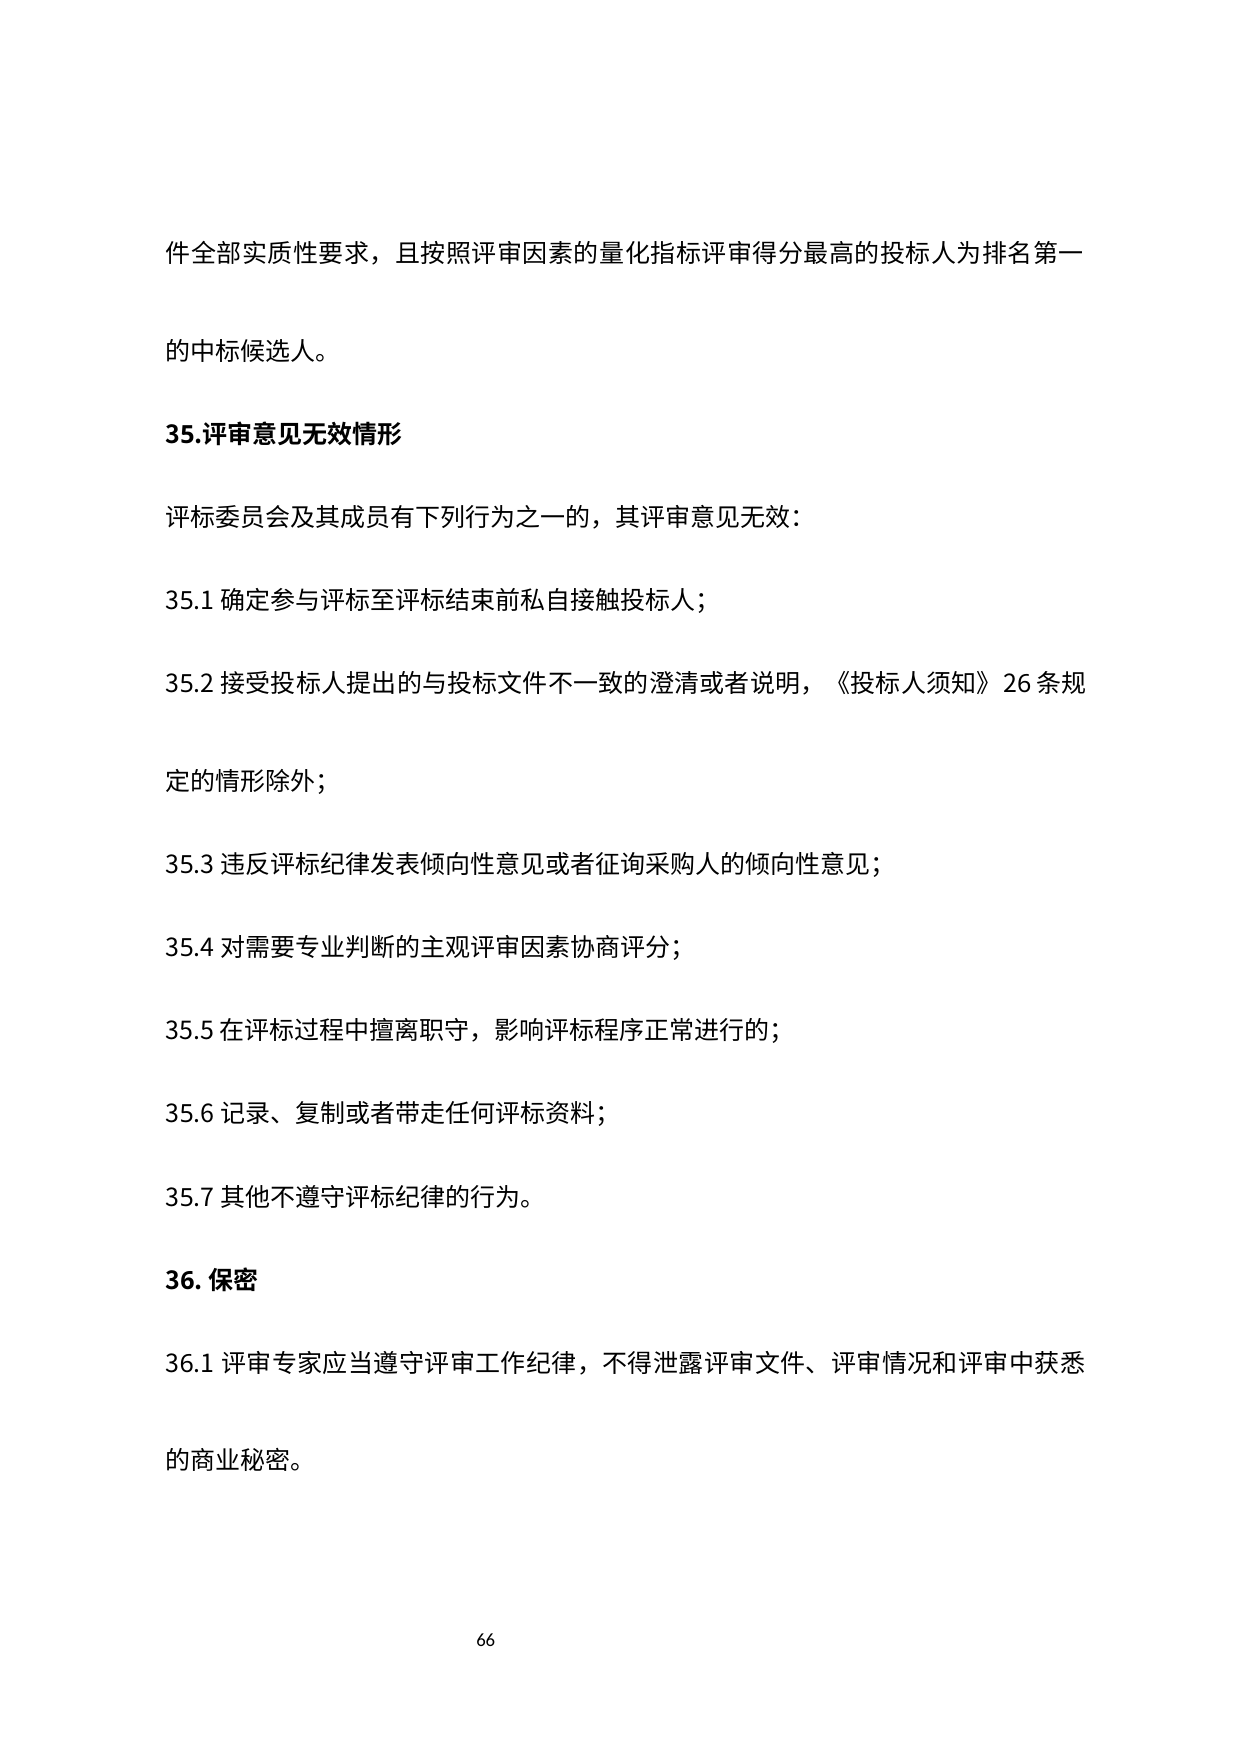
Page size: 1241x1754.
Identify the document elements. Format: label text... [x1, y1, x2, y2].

text 评标委员会及其成员有下列行为之一的，其评审意见无效： [165, 483, 1087, 548]
text 35.1 确定参与评标至评标结束前私自接触投标人； [165, 566, 1087, 631]
text 35.2 接受投标人提出的与投标文件不一致的澄清或者说明，《投标人须知》26条规定的情形除外； [165, 649, 1087, 812]
text 35.6 记录、复制或者带走任何评标资料； [165, 1079, 1087, 1144]
text 35.评审意见无效情形 [165, 400, 1087, 465]
text 35.5 在评标过程中擅离职守，影响评标程序正常进行的； [165, 996, 1087, 1061]
text 35.4 对需要专业判断的主观评审因素协商评分； [165, 913, 1087, 978]
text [165, 219, 1087, 382]
text 35.7 其他不遵守评标纪律的行为。 [165, 1163, 1087, 1228]
text 36. 保密 [165, 1246, 1087, 1311]
text 35.3 违反评标纪律发表倾向性意见或者征询采购人的倾向性意见； [165, 830, 1087, 895]
text 36.1 评审专家应当遵守评审工作纪律，不得泄露评审文件、评审情况和评审中获悉的商业秘密。 [165, 1329, 1087, 1491]
